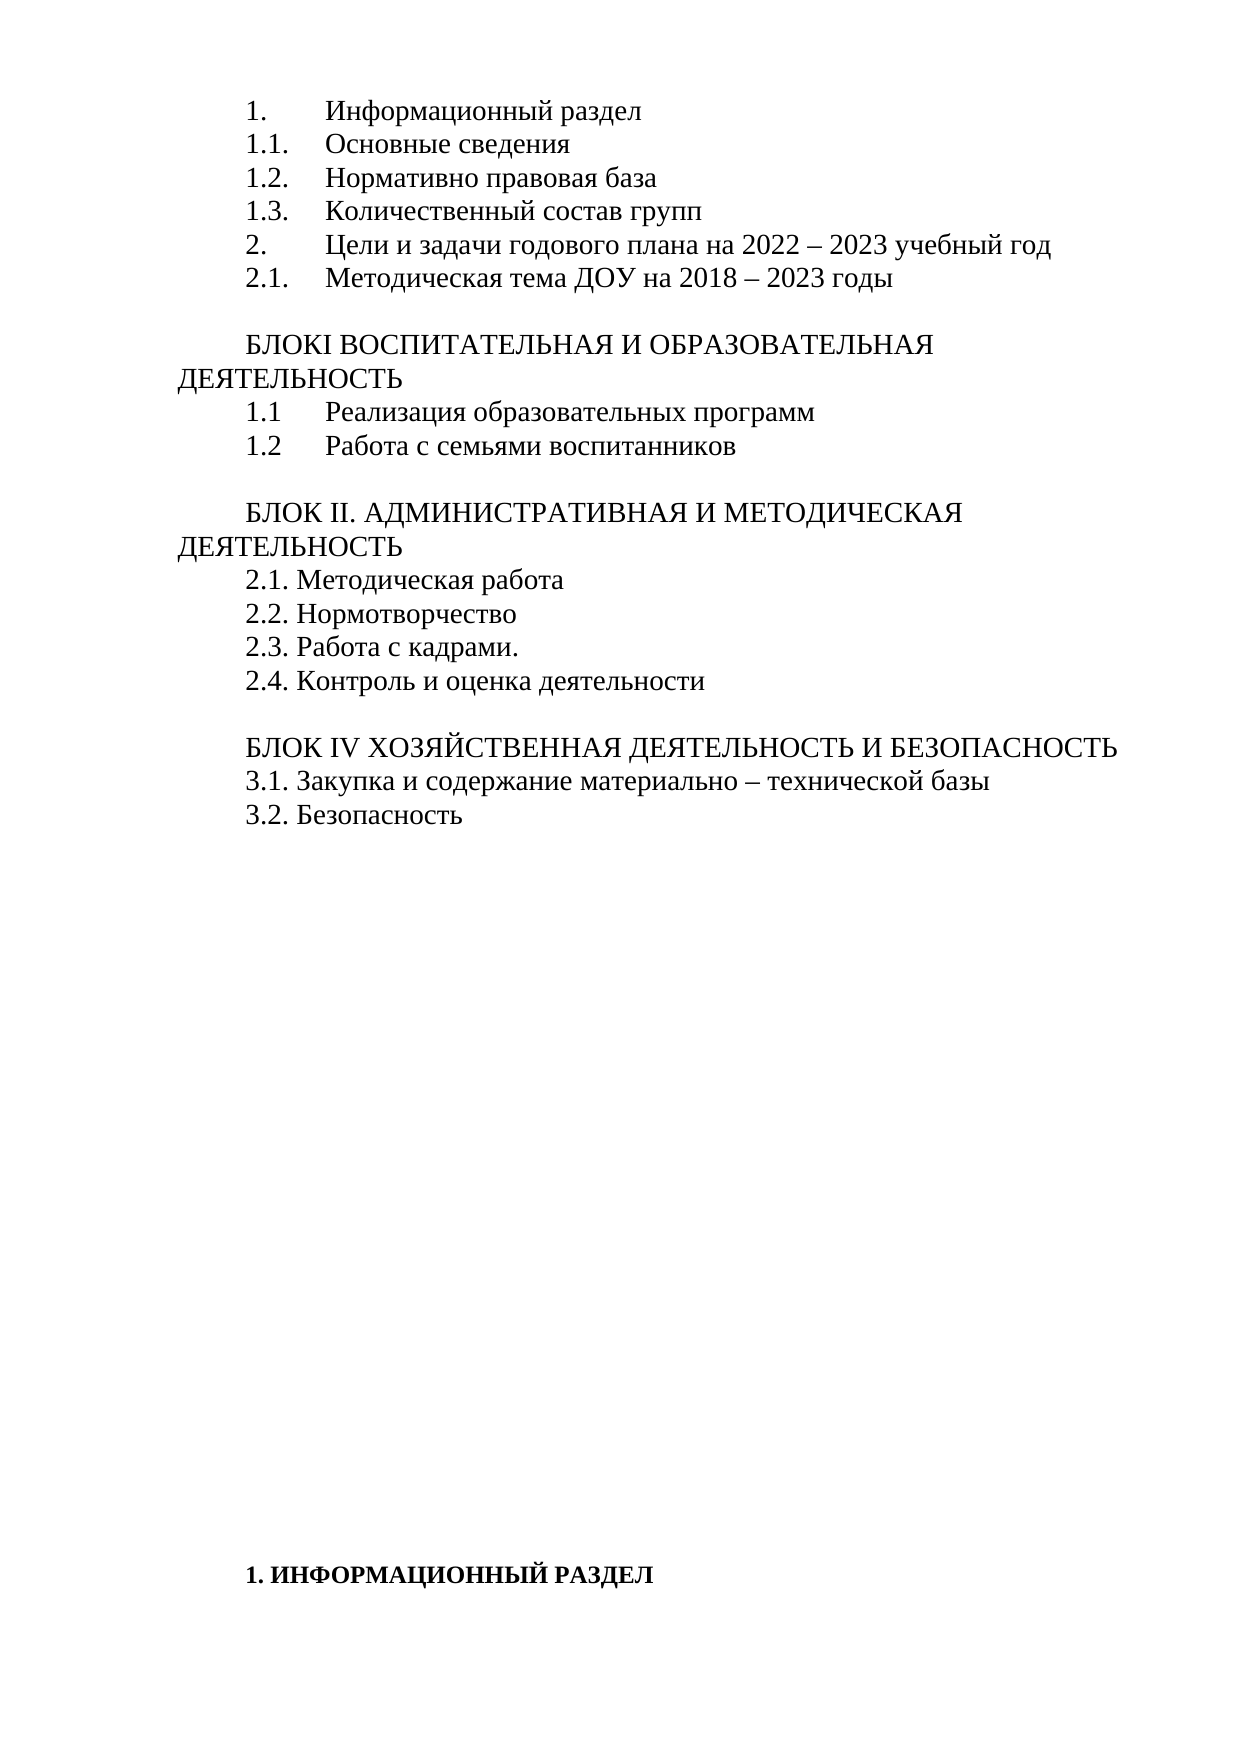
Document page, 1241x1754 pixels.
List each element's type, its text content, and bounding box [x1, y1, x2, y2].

list Нормативно правовая база [177, 160, 1152, 193]
text 2.1. Методическая работа [177, 562, 1152, 596]
text БЛОК IV ХОЗЯЙСТВЕННАЯ ДЕЯТЕЛЬНОСТЬ И БЕЗОПАСНОСТЬ [177, 730, 1152, 763]
list Количественный состав групп [177, 193, 1152, 227]
list Методическая тема ДОУ на 2018 – 2023 годы [177, 260, 1152, 294]
text 3.1. Закупка и содержание материально – технической базы [177, 763, 1152, 797]
text 1. ИНФОРМАЦИОННЫЙ РАЗДЕЛ [177, 1560, 1152, 1589]
text 3.2. Безопасность [177, 797, 1152, 831]
list Реализация образовательных программ [177, 394, 1152, 428]
list Цели и задачи годового плана на 2022 – 2023 учебный год [177, 227, 1152, 260]
text 2.4. Контроль и оценка деятельности [177, 663, 1152, 696]
text БЛОКI ВОСПИТАТЕЛЬНАЯ И ОБРАЗОВАТЕЛЬНАЯ ДЕЯТЕЛЬНОСТЬ [177, 327, 1152, 394]
text БЛОК II. АДМИНИСТРАТИВНАЯ И МЕТОДИЧЕСКАЯ ДЕЯТЕЛЬНОСТЬ [177, 495, 1152, 562]
list Информационный раздел [177, 93, 1152, 126]
text 2.3. Работа с кадрами. [177, 629, 1152, 663]
text 2.2. Нормотворчество [177, 596, 1152, 629]
list Основные сведения [177, 126, 1152, 160]
list Работа с семьями воспитанников [177, 428, 1152, 462]
